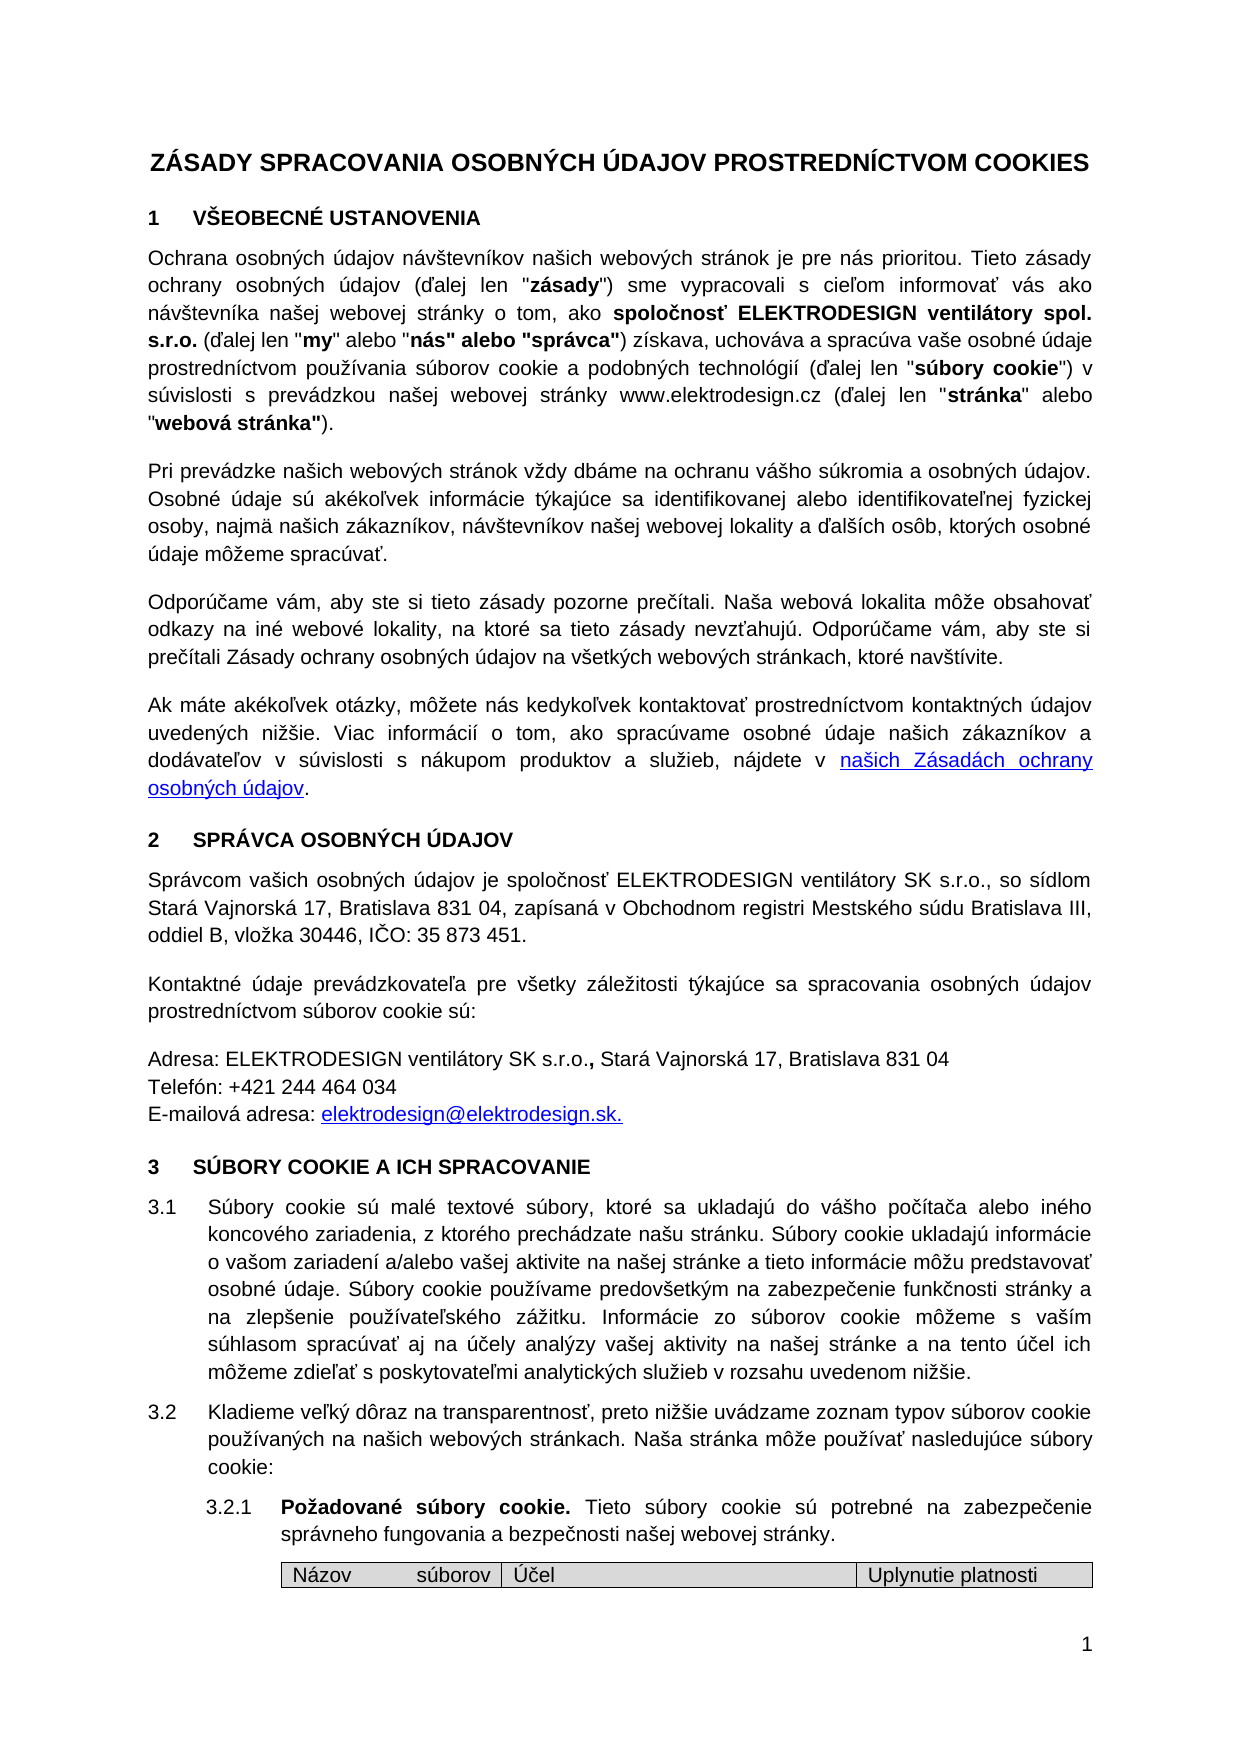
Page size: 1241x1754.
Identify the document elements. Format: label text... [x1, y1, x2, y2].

text Kladieme veľký dôraz na transparentnosť, preto nižšie uvádzame zoznam typov súborov cookie používaných na našich webových stránkach. Naša stránka môže používať nasledujúce súbory cookie: [148, 1400, 1093, 1479]
subtitle SÚBORY COOKIE A ICH SPRACOVANIE [148, 1155, 1093, 1179]
text Súbory cookie sú malé textové súbory, ktoré sa ukladajú do vášho počítača alebo iného koncového zariadenia, z ktorého prechádzate našu stránku. Súbory cookie ukladajú informácie o vašom zariadení a/alebo vašej aktivite na našej stránke a tieto informácie môžu predstavovať osobné údaje. Súbory cookie používame predovšetkým na zabezpečenie funkčnosti stránky a na zlepšenie používateľského zážitku. Informácie zo súborov cookie môžeme s vaším súhlasom spracúvať aj na účely analýzy vašej aktivity na našej stránke a na tento účel ich môžeme zdieľať s poskytovateľmi analytických služieb v rozsahu uvedenom nižšie. [148, 1195, 1093, 1384]
text Kontaktné údaje prevádzkovateľa pre všetky záležitosti týkajúce sa spracovania osobných údajov prostredníctvom súborov cookie sú: [148, 971, 1093, 1023]
text Ochrana osobných údajov návštevníkov našich webových stránok je pre nás prioritou. Tieto zásady ochrany osobných údajov (ďalej len "zásady") sme vypracovali s cieľom informovať vás ako návštevníka našej webovej stránky o tom, ako spoločnosť ELEKTRODESIGN ventilátory spol. s.r.o. (ďalej len "my" alebo "nás" alebo "správca") získava, uchováva a spracúva vaše osobné údaje prostredníctvom používania súborov cookie a podobných technológií (ďalej len "súbory cookie") v súvislosti s prevádzkou našej webovej stránky www.elektrodesign.cz (ďalej len "stránka" alebo "webová stránka"). [148, 246, 1093, 434]
subtitle Požadované súbory cookie. Tieto súbory cookie sú potrebné na zabezpečenie správneho fungovania a bezpečnosti našej webovej stránky. [206, 1495, 1093, 1546]
text E-mailová adresa: elektrodesign@elektrodesign.sk. [148, 1102, 1093, 1126]
text Správcom vašich osobných údajov je spoločnosť ELEKTRODESIGN ventilátory SK s.r.o., so sídlom Stará Vajnorská 17, Bratislava 831 04, zapísaná v Obchodnom registri Mestského súdu Bratislava III, oddiel B, vložka 30446, IČO: 35 873 451. [148, 868, 1093, 947]
table_header Uplynutie platnosti [857, 1563, 1092, 1587]
text Pri prevádzke našich webových stránok vždy dbáme na ochranu vášho súkromia a osobných údajov. Osobné údaje sú akékoľvek informácie týkajúce sa identifikovanej alebo identifikovateľnej fyzickej osoby, najmä našich zákazníkov, návštevníkov našej webovej lokality a ďalších osôb, ktorých osobné údaje môžeme spracúvať. [148, 459, 1093, 565]
subtitle Všeobecné ustanovenia [148, 206, 1093, 229]
text Adresa: ELEKTRODESIGN ventilátory SK s.r.o., Stará Vajnorská 17, Bratislava 831 04 [148, 1047, 1093, 1071]
text Ak máte akékoľvek otázky, môžete nás kedykoľvek kontaktovať prostredníctvom kontaktných údajov uvedených nižšie. Viac informácií o tom, ako spracúvame osobné údaje našich zákazníkov a dodávateľov v súvislosti s nákupom produktov a služieb, nájdete v našich Zásadách ochrany osobných údajov. [148, 693, 1093, 799]
subtitle Správca osobných údajov [148, 828, 1093, 852]
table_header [282, 1563, 501, 1587]
text Odporúčame vám, aby ste si tieto zásady pozorne prečítali. Naša webová lokalita môže obsahovať odkazy na iné webové lokality, na ktoré sa tieto zásady nevzťahujú. Odporúčame vám, aby ste si prečítali Zásady ochrany osobných údajov na všetkých webových stránkach, ktoré navštívite. [148, 590, 1093, 669]
text zásady spracovania osobných údajov prostredníctvom COOKIES [148, 148, 1093, 176]
text Telefón: +421 244 464 034 [148, 1075, 1093, 1099]
table_header Účel [502, 1563, 856, 1587]
